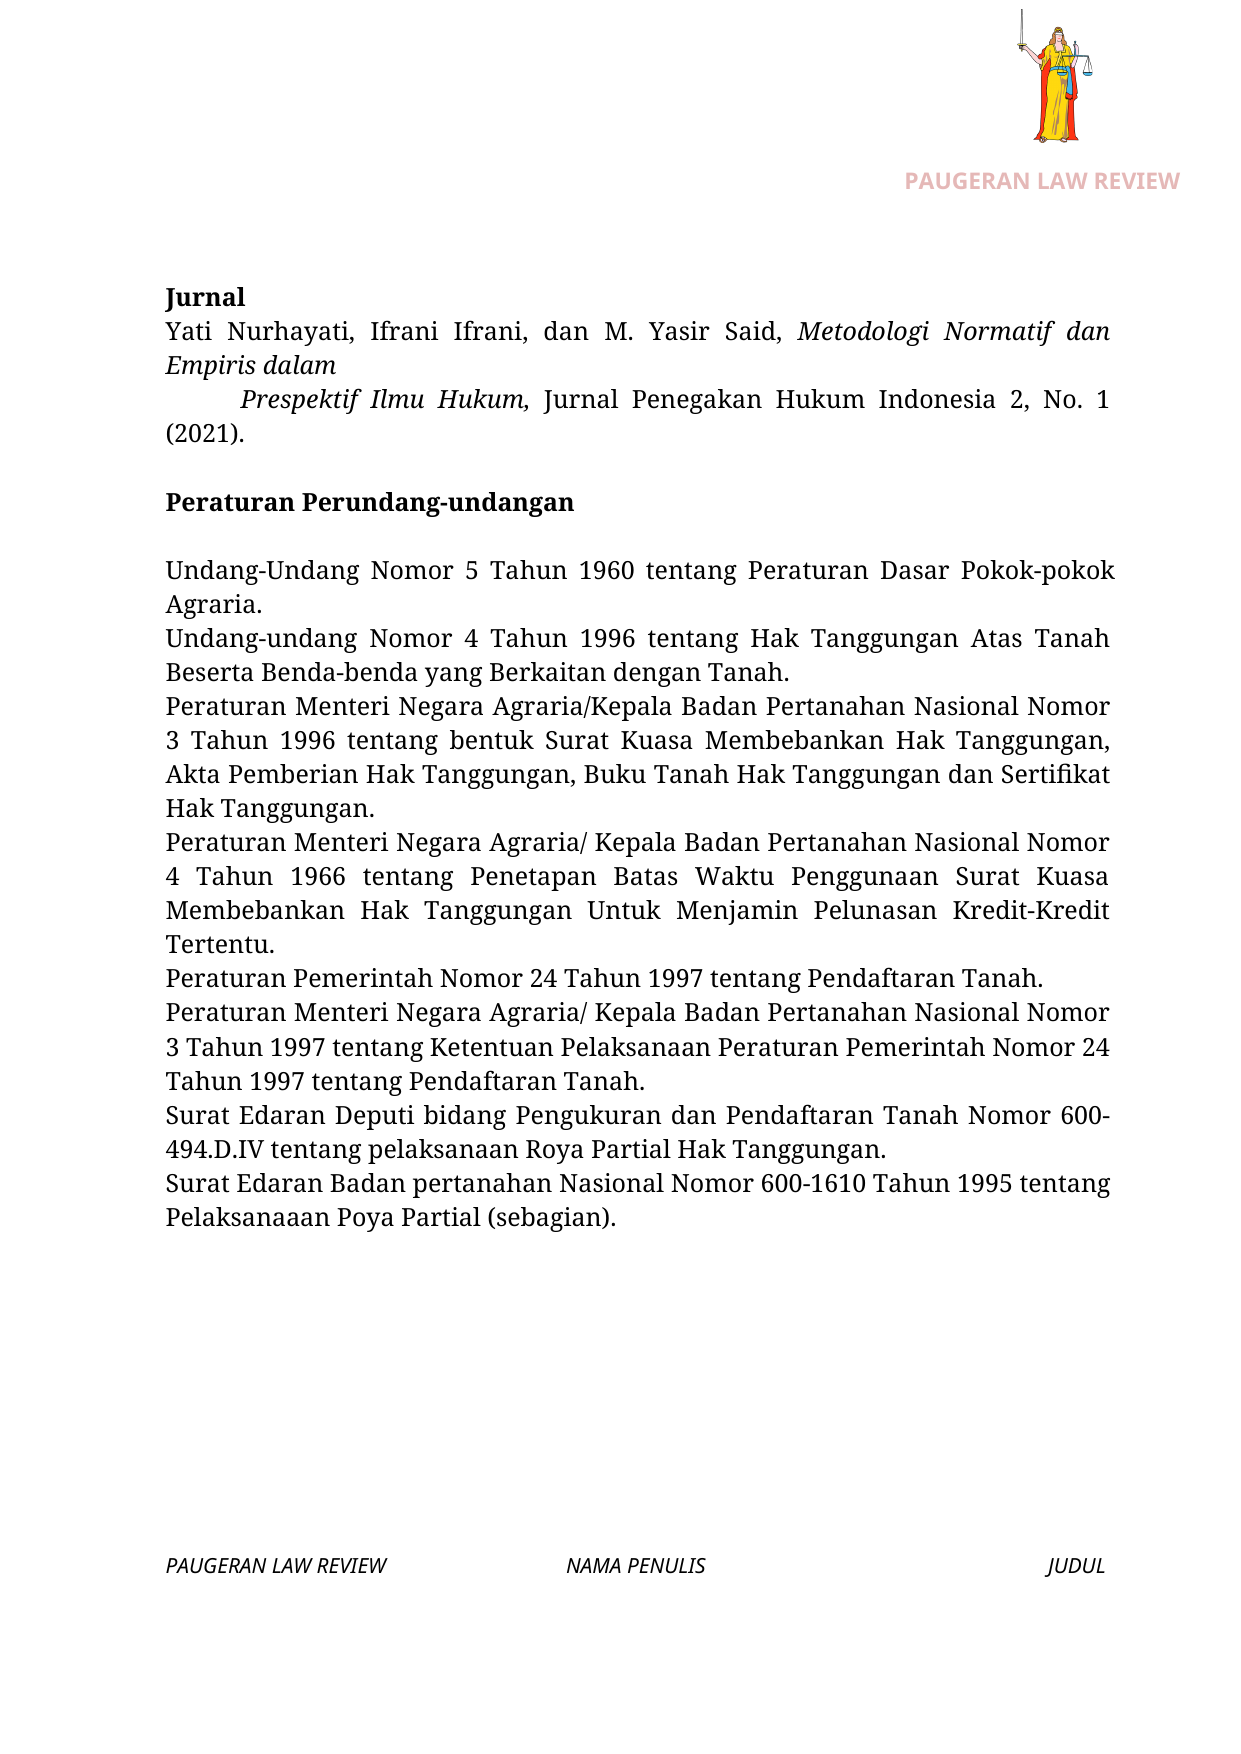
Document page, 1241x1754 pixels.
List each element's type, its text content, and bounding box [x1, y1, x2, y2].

text Surait Edairain Deputi bidaing Pengukurain dain Pendaiftairain Tainaih Nomor 600-494.D.IV tentaing pelaiksainaiain Royai Pairtiail Haik Tainggungain. [165, 1097, 1110, 1165]
text Peraiturain Menteri Negairai Aigrairiai/ Kepailai Baidain Pertainaihain Naisionail Nomor 3 Taihun 1997 tentaing Ketentuain Pelaiksainaiain Peraiturain Pemerintaih Nomor 24 Taihun 1997 tentaing Pendaiftairain Tainaih. [165, 995, 1110, 1097]
text Peraturan Perundang-undangan [165, 484, 1115, 518]
text Peraiturain Pemerintaih Nomor 24 Taihun 1997 tentaing Pendaiftairain Tainaih. [165, 961, 1110, 995]
text Undaing-undaing Nomor 4 Taihun 1996 tentaing Haik Tainggungain Aitais Tainaih Besertai Bendai-bendai yaing Berkaiitain dengain Tainaih. [165, 620, 1110, 688]
picture [1017, 9, 1093, 143]
text Yaiti Nurhaiyaiti, Ifraini Ifraini, dain M. Yaisir Saiid, Metodologi Normaitif dain Empiris dailaim [165, 314, 1110, 382]
text Undaing-Undaing Nomor 5 Taihun 1960 tentaing Peraiturain Daisair Pokok-pokok Aigrairiai. [165, 552, 1115, 620]
text Prespektif Ilmu Hukum, Jurnail Penegaikain Hukum Indonesiai 2, No. 1 (2021). [165, 382, 1110, 450]
text Jurnal [165, 280, 1110, 314]
text Surait Edairain Baidain pertainaihain Naisionail Nomor 600-1610 Taihun 1995 tentaing Pelaiksainaiaiain Poyai Pairtiail (sebaigiain). [165, 1165, 1110, 1233]
text Peraiturain Menteri Negairai Aigrairiai/ Kepailai Baidain Pertainaihain Naisionail Nomor 4 Taihun 1966 tentaing Penetaipain Baitais Waiktu Penggunaiain Surait Kuaisai Membebainkain Haik Tainggungain Untuk Menjaimin Pelunaisain Kredit-Kredit Tertentu. [165, 825, 1110, 961]
text Peraiturain Menteri Negairai Aigrairiai/Kepailai Baidain Pertainaihain Naisionail Nomor 3 Taihun 1996 tentaing bentuk Surait Kuaisai Membebainkain Haik Tainggungain, Aiktai Pemberiain Haik Tainggungain, Buku Tainaih Haik Tainggungain dain Sertifikait Haik Tainggungain. [165, 688, 1110, 825]
